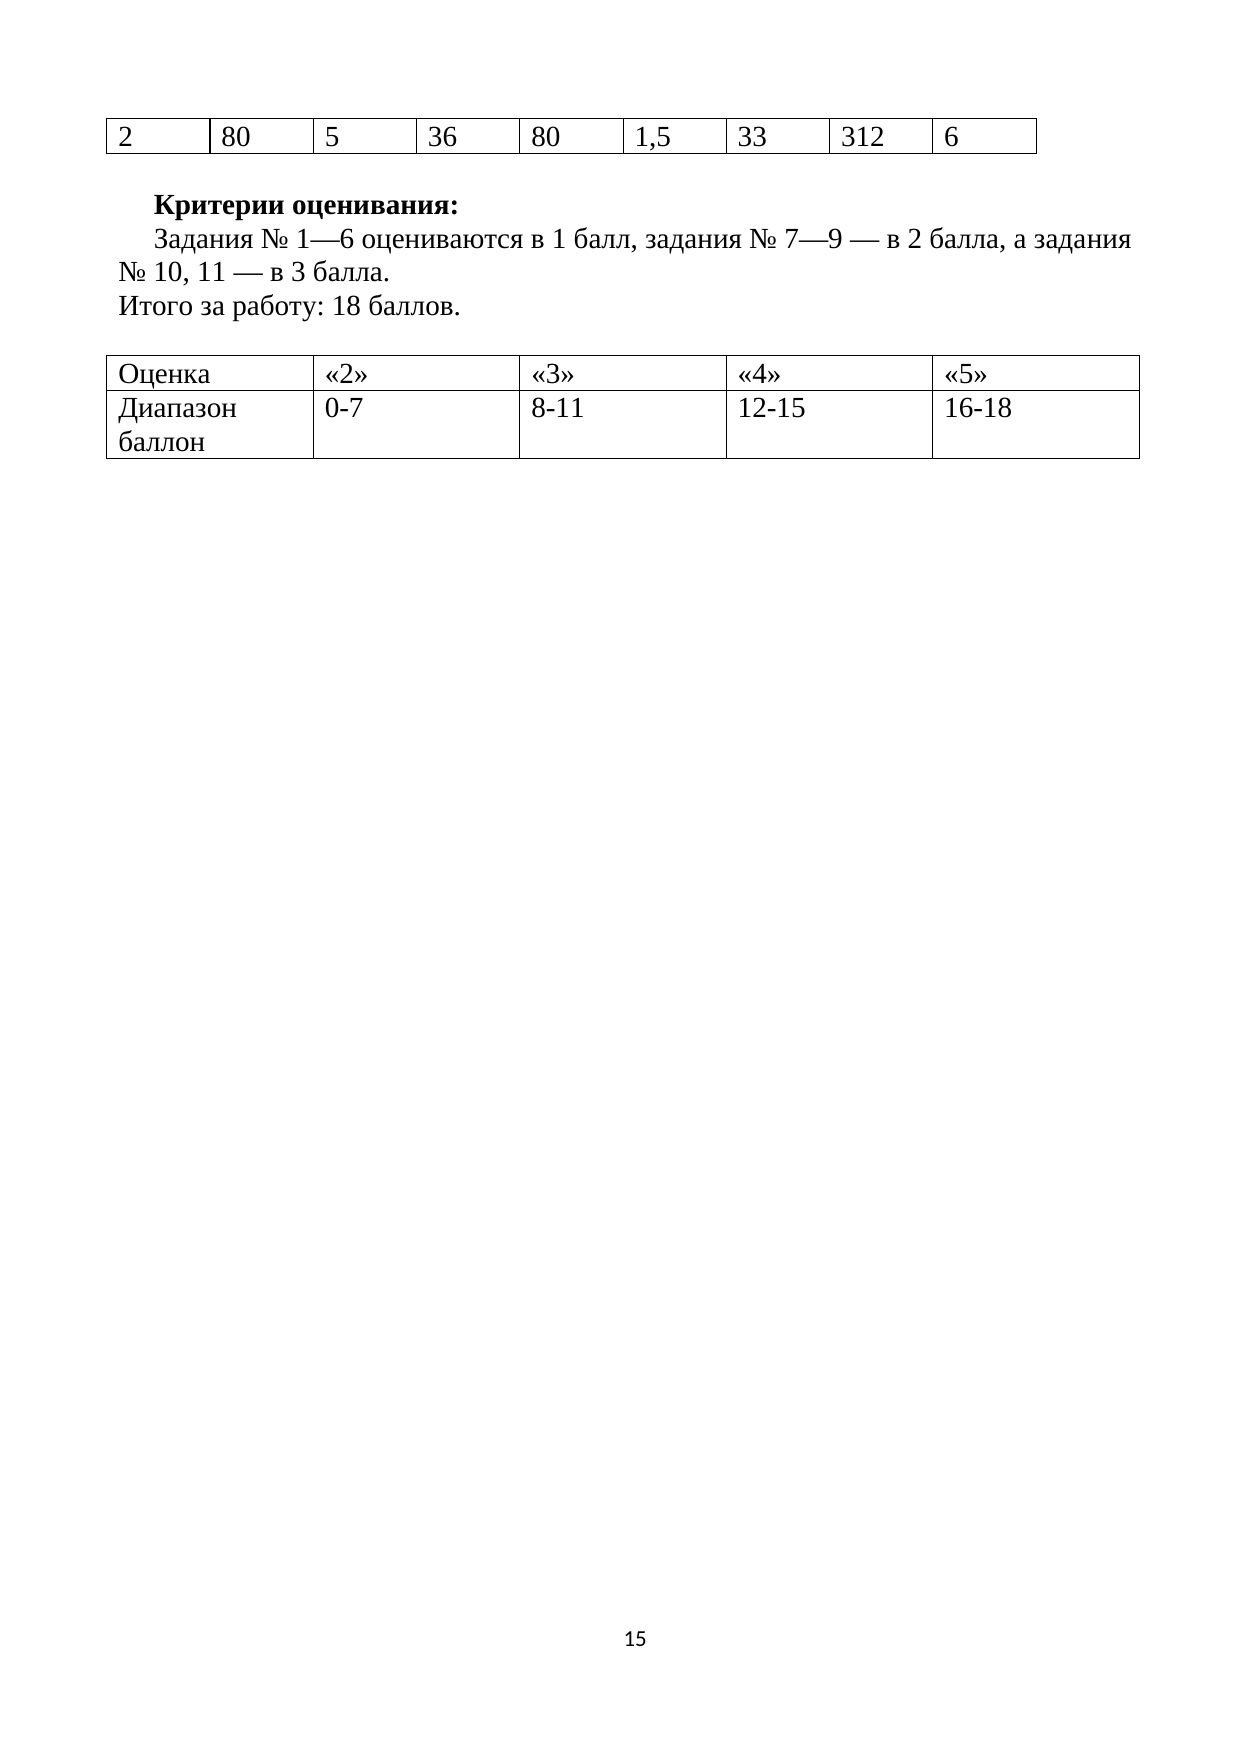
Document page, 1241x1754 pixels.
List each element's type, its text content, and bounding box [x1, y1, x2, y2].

table_cell 12-15 [727, 391, 932, 458]
table_cell 33 [727, 119, 829, 153]
text Итого за работу: 18 баллов. [118, 288, 1152, 321]
table_cell 16-18 [933, 391, 1139, 458]
table_cell 8-11 [520, 391, 726, 458]
text Задания № 1—6 оцениваются в 1 балл, задания № 7—9 — в 2 балла, а задания № 10, 11 — в 3 балла. [118, 221, 1152, 288]
table_header «5» [933, 356, 1139, 389]
table_cell 1,5 [624, 119, 726, 153]
table_header Оценка [107, 356, 313, 389]
table_cell 80 [520, 119, 623, 153]
table_cell 2 [107, 119, 209, 153]
table_header «3» [520, 356, 726, 389]
text Критерии оценивания: [118, 187, 1152, 221]
table_header «2» [314, 356, 519, 389]
table_cell 5 [314, 119, 416, 153]
table_header «4» [727, 356, 932, 389]
table_cell 0-7 [314, 391, 519, 458]
table_cell 312 [830, 119, 932, 153]
table_cell 36 [417, 119, 519, 153]
table_cell 6 [933, 119, 1036, 153]
table_cell 80 [211, 119, 313, 153]
table_cell Диапазон баллон [107, 391, 313, 458]
